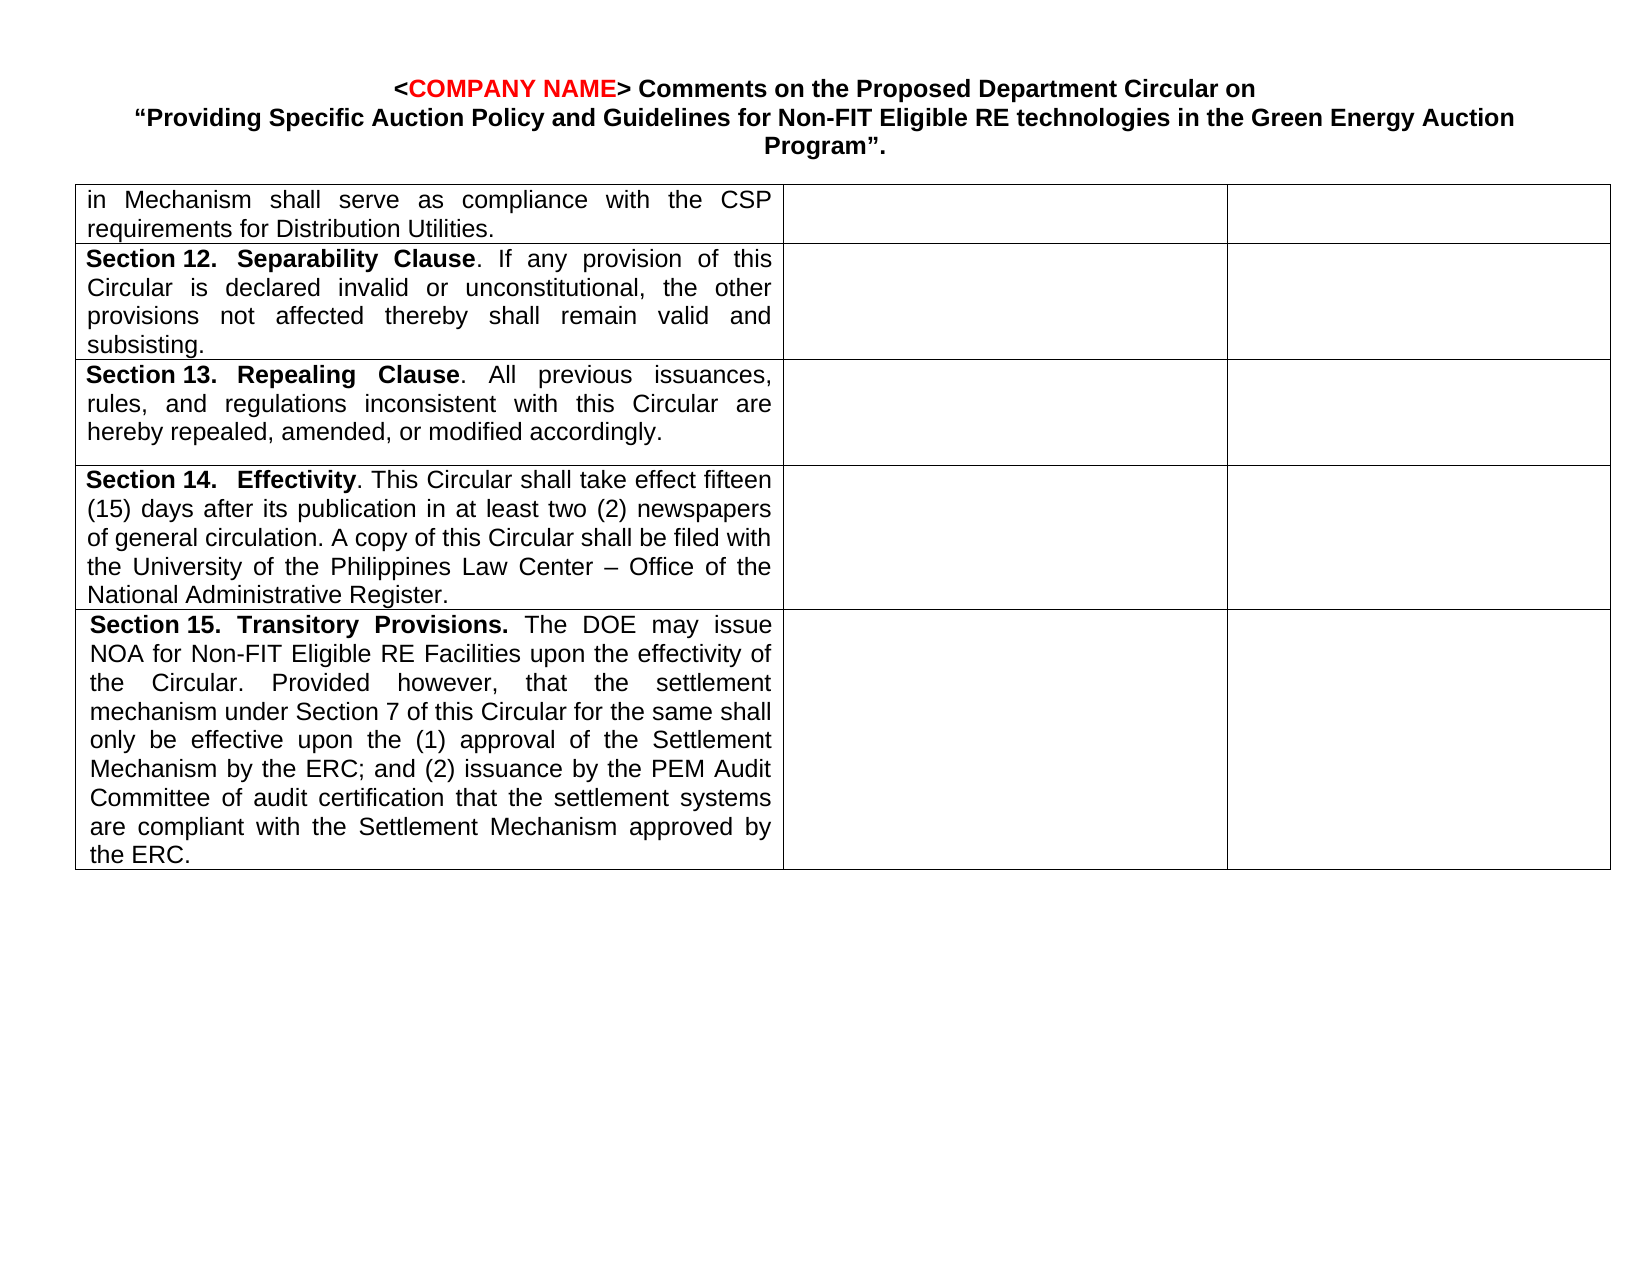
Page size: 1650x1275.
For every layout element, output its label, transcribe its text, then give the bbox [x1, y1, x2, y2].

table_cell Separability Clause. If any provision of this Circular is declared invalid or unconstitutional, the other provisions not affected thereby shall remain valid and subsisting. [76, 244, 783, 359]
table_cell [1228, 360, 1610, 464]
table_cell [76, 185, 783, 243]
table_cell [1228, 610, 1610, 869]
table_cell [784, 360, 1227, 464]
table_cell [784, 610, 1227, 869]
table_cell [784, 244, 1227, 359]
table_cell Transitory Provisions. The DOE may issue NOA for Non-FIT Eligible RE Facilities upon the effectivity of the Circular. Provided however, that the settlement mechanism under Section 7 of this Circular for the same shall only be effective upon the (1) approval of the Settlement Mechanism by the ERC; and (2) issuance by the PEM Audit Committee of audit certification that the settlement systems are compliant with the Settlement Mechanism approved by the ERC. [76, 610, 783, 869]
table_cell [784, 185, 1227, 243]
table_cell Effectivity. This Circular shall take effect fifteen (15) days after its publication in at least two (2) newspapers of general circulation. A copy of this Circular shall be filed with the University of the Philippines Law Center – Office of the National Administrative Register. [76, 466, 783, 609]
table_cell [784, 466, 1227, 609]
table_cell Repealing Clause. All previous issuances, rules, and regulations inconsistent with this Circular are hereby repealed, amended, or modified accordingly. [76, 360, 783, 464]
table_cell [1228, 466, 1610, 609]
table_cell [1228, 185, 1610, 243]
table_cell [1228, 244, 1610, 359]
